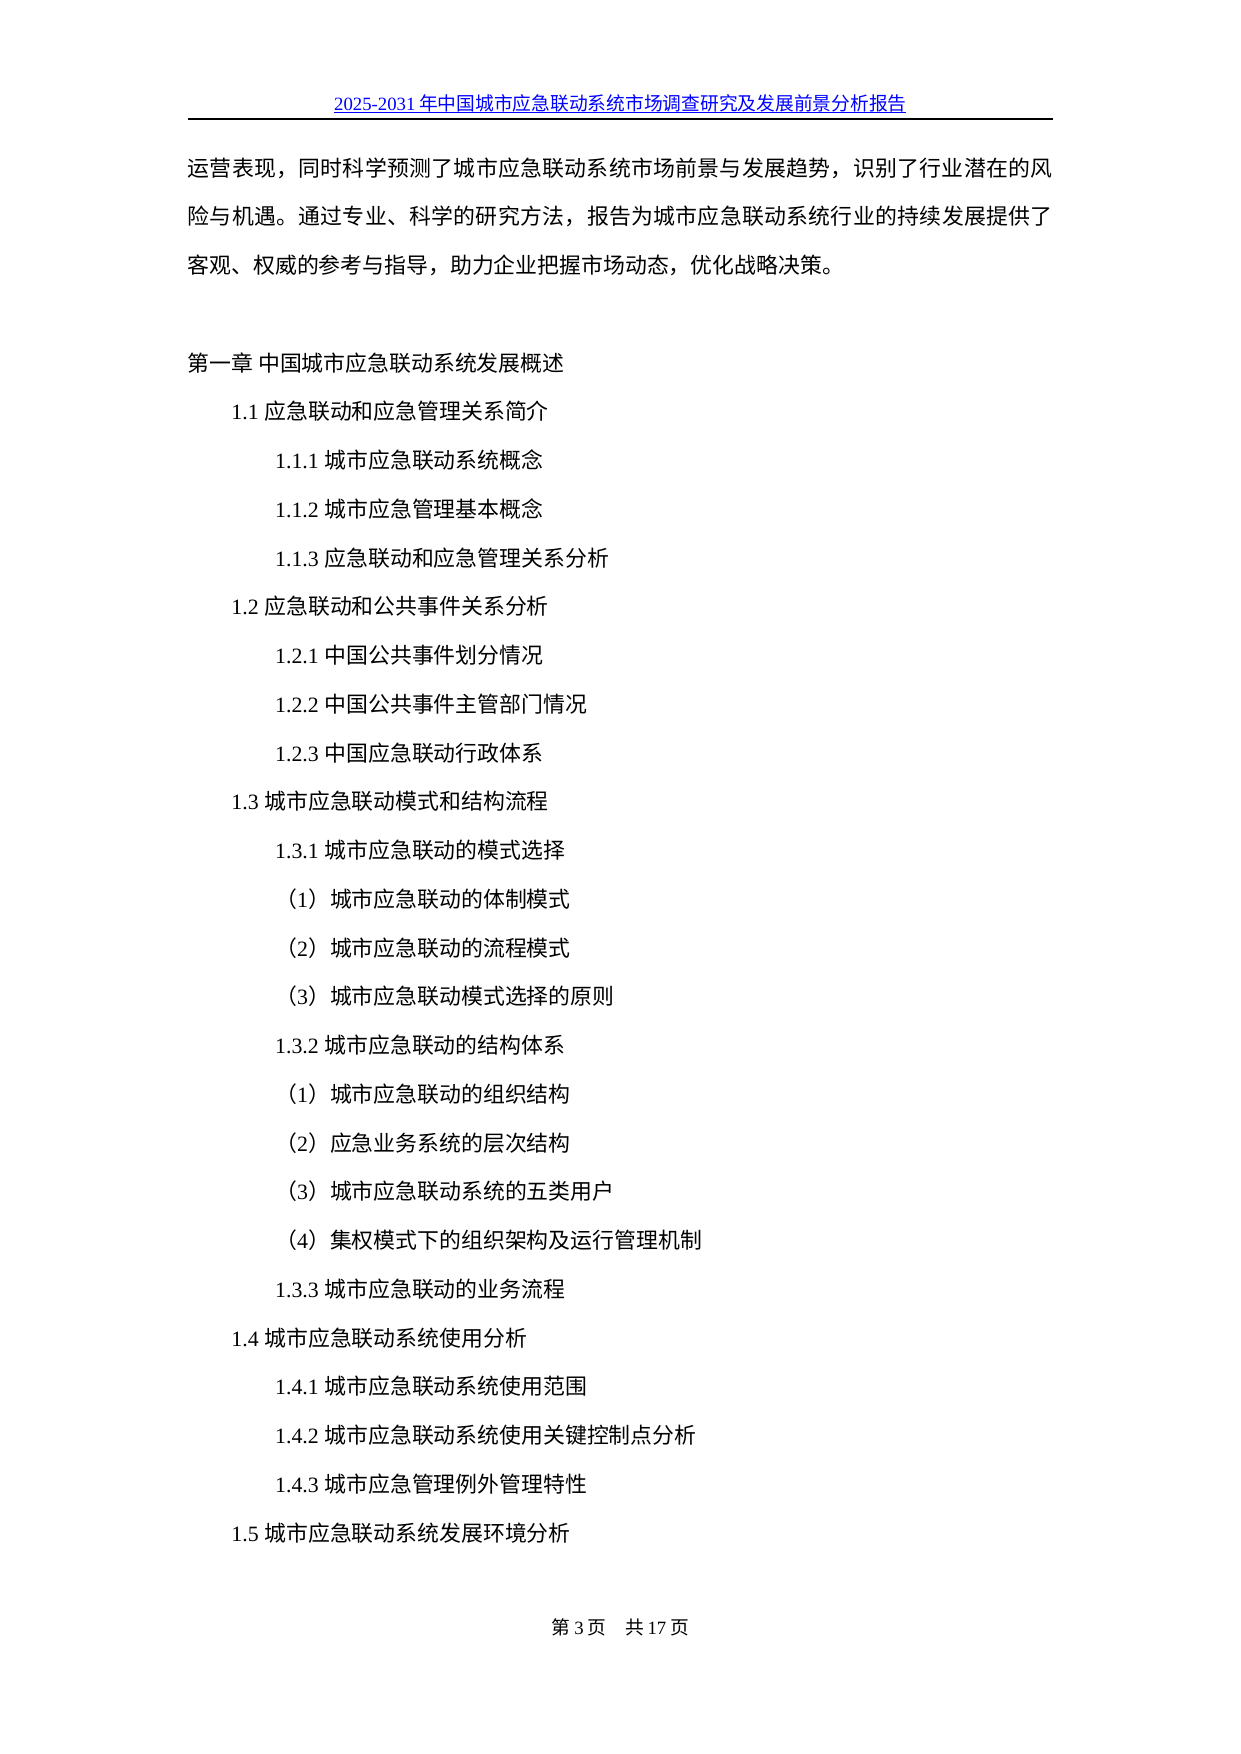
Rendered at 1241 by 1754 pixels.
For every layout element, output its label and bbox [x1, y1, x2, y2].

text [187, 150, 1053, 1548]
